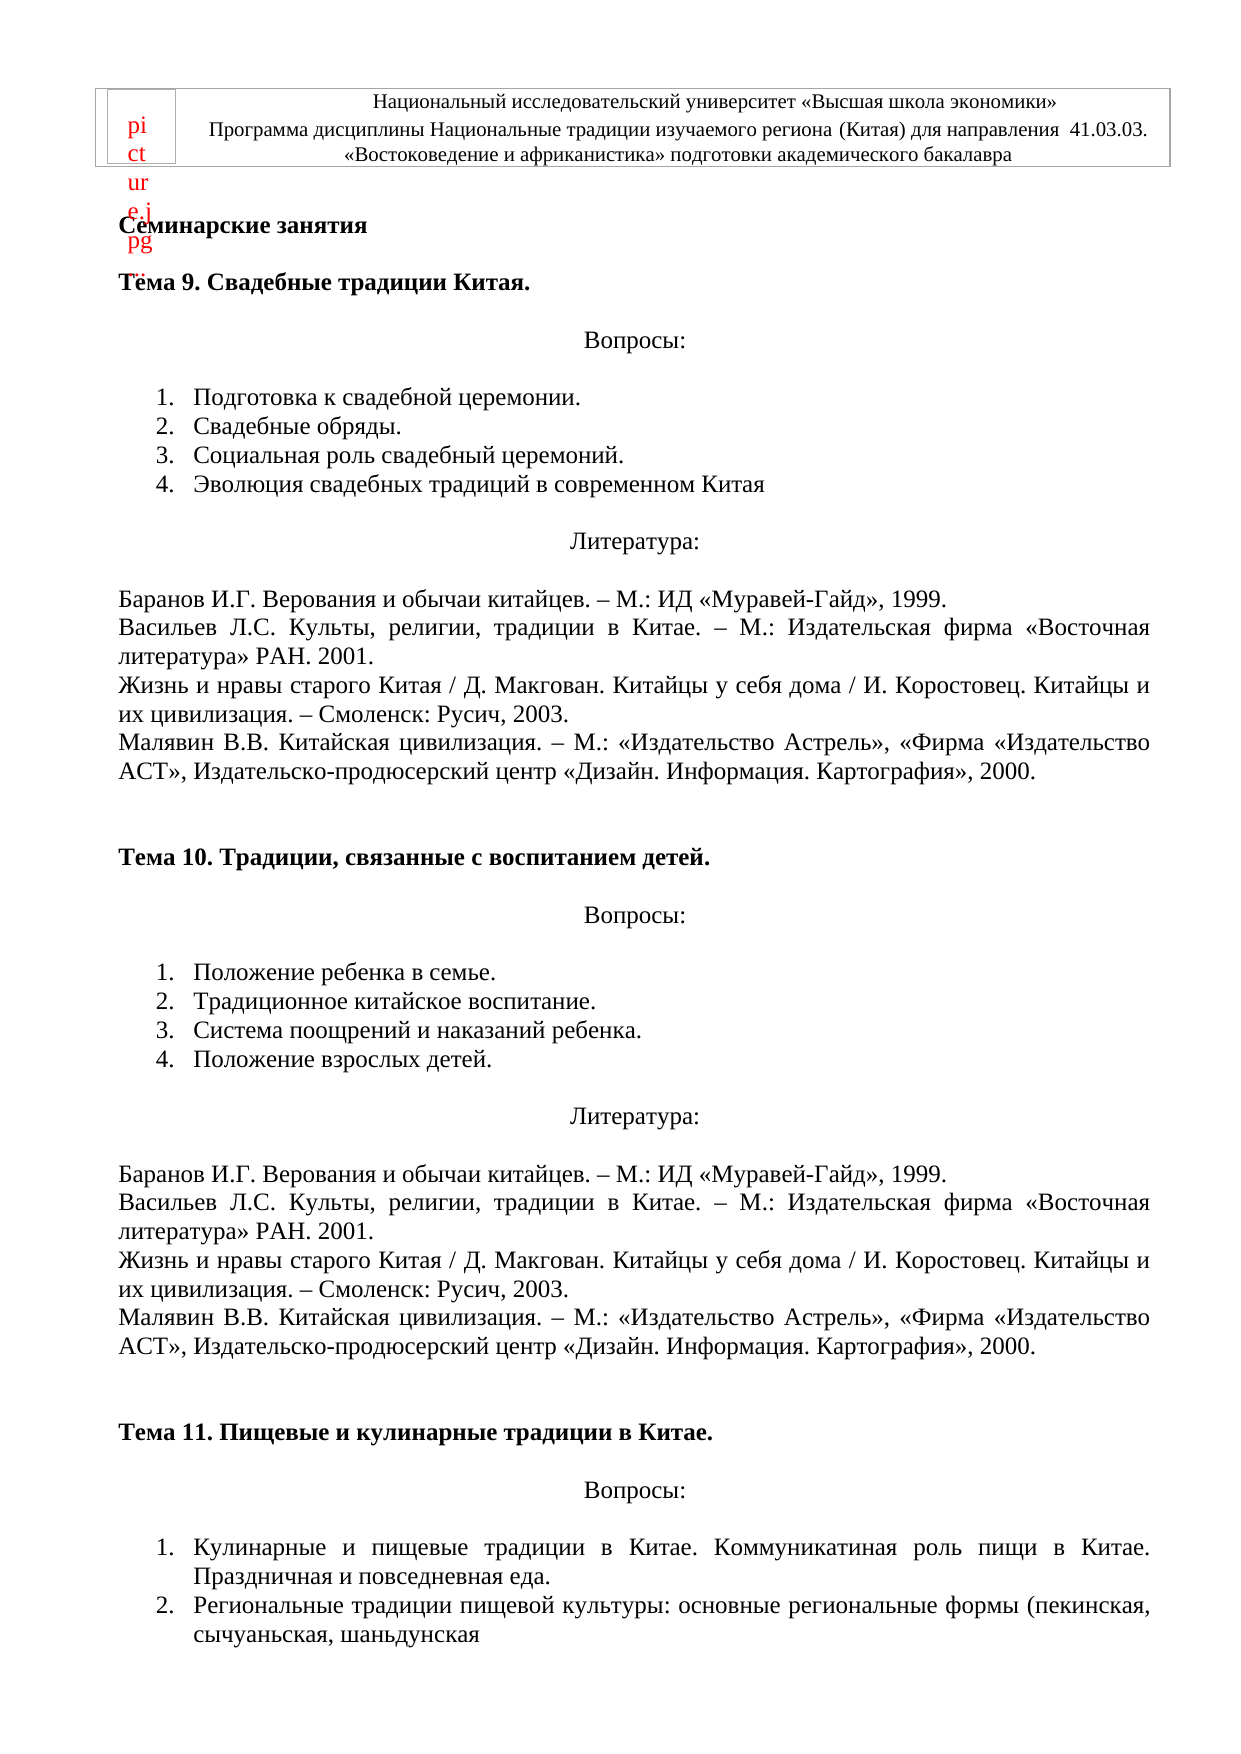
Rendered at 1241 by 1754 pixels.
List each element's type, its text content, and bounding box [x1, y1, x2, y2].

list Социальная роль свадебный церемоний. [156, 440, 1152, 469]
text Вопросы: [118, 1475, 1152, 1504]
text Баранов И.Г. Верования и обычаи китайцев. – М.: ИД «Муравей-Гайд», 1999. [118, 1159, 1152, 1187]
list Положение взрослых детей. [156, 1044, 1152, 1072]
text Тема 9. Свадебные традиции Китая. [118, 267, 1152, 296]
text Литература: [118, 526, 1152, 555]
text Жизнь и нравы старого Китая / Д. Макгован. Китайцы у себя дома / И. Коростовец. Китайцы и их цивилизация. – Смоленск: Русич, 2003. [118, 670, 1152, 727]
text Тема 10. Традиции, связанные с воспитанием детей. [118, 842, 1152, 871]
text Вопросы: [118, 900, 1152, 929]
list Положение ребенка в семье. [156, 957, 1152, 986]
list Региональные традиции пищевой культуры: основные региональные формы (пекинская, сычуаньская, шаньдунская [156, 1590, 1152, 1647]
list Кулинарные и пищевые традиции в Китае. Коммуникатиная роль пищи в Китае. Праздничная и повседневная еда. [156, 1532, 1152, 1590]
list Традиционное китайское воспитание. [156, 986, 1152, 1015]
list Свадебные обряды. [156, 411, 1152, 440]
text Литература: [118, 1101, 1152, 1130]
list Эволюция свадебных традиций в современном Китая [156, 469, 1152, 497]
text Баранов И.Г. Верования и обычаи китайцев. – М.: ИД «Муравей-Гайд», 1999. [118, 584, 1152, 612]
list Подготовка к свадебной церемонии. [156, 382, 1152, 411]
text Тема 11. Пищевые и кулинарные традиции в Китае. [118, 1417, 1152, 1446]
list Система поощрений и наказаний ребенка. [156, 1015, 1152, 1044]
text Васильев Л.С. Культы, религии, традиции в Китае. – М.: Издательская фирма «Восточная литература» РАН. 2001. [118, 612, 1152, 670]
text Жизнь и нравы старого Китая / Д. Макгован. Китайцы у себя дома / И. Коростовец. Китайцы и их цивилизация. – Смоленск: Русич, 2003. [118, 1245, 1152, 1302]
text Семинарские занятия [118, 210, 1152, 239]
text Вопросы: [118, 325, 1152, 354]
text Васильев Л.С. Культы, религии, традиции в Китае. – М.: Издательская фирма «Восточная литература» РАН. 2001. [118, 1187, 1152, 1245]
